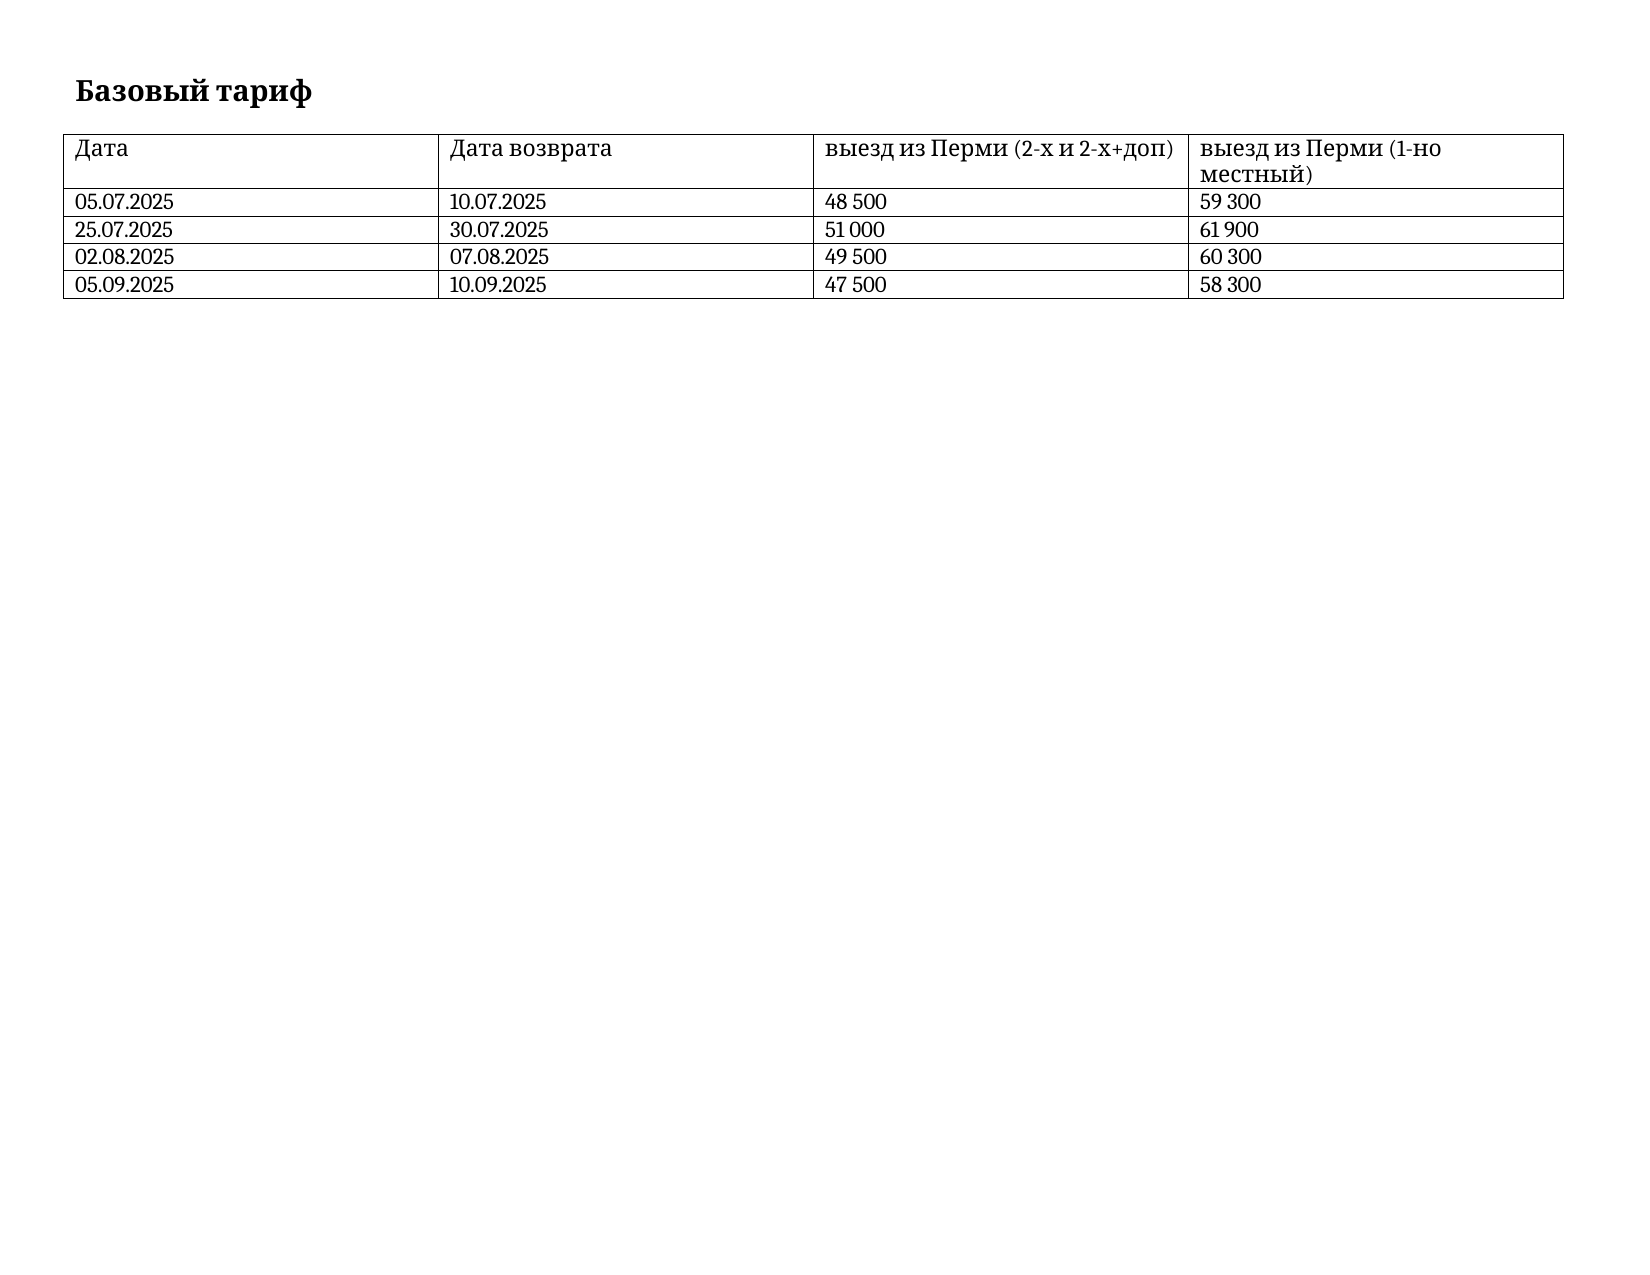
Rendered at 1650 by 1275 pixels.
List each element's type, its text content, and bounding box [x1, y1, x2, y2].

table_cell 10.09.2025 [439, 271, 813, 298]
table_cell 30.07.2025 [439, 217, 813, 243]
table_cell 59 300 [1189, 189, 1563, 216]
table_header Дата возврата [439, 135, 813, 188]
table_cell 47 500 [814, 271, 1188, 298]
table_header Дата [64, 135, 438, 188]
table_cell 48 500 [814, 189, 1188, 216]
table_header выезд из Перми (1-но местный) [1189, 135, 1563, 188]
table_cell 25.07.2025 [64, 217, 438, 243]
table_cell 58 300 [1189, 271, 1563, 298]
text Базовый тариф [75, 75, 1575, 108]
table_cell 10.07.2025 [439, 189, 813, 216]
table_cell 49 500 [814, 244, 1188, 270]
table_cell 05.07.2025 [64, 189, 438, 216]
table_cell 05.09.2025 [64, 271, 438, 298]
table_cell 07.08.2025 [439, 244, 813, 270]
table_cell 60 300 [1189, 244, 1563, 270]
table_cell 02.08.2025 [64, 244, 438, 270]
table_header выезд из Перми (2-х и 2-х+доп) [814, 135, 1188, 188]
table_cell 51 000 [814, 217, 1188, 243]
table_cell 61 900 [1189, 217, 1563, 243]
